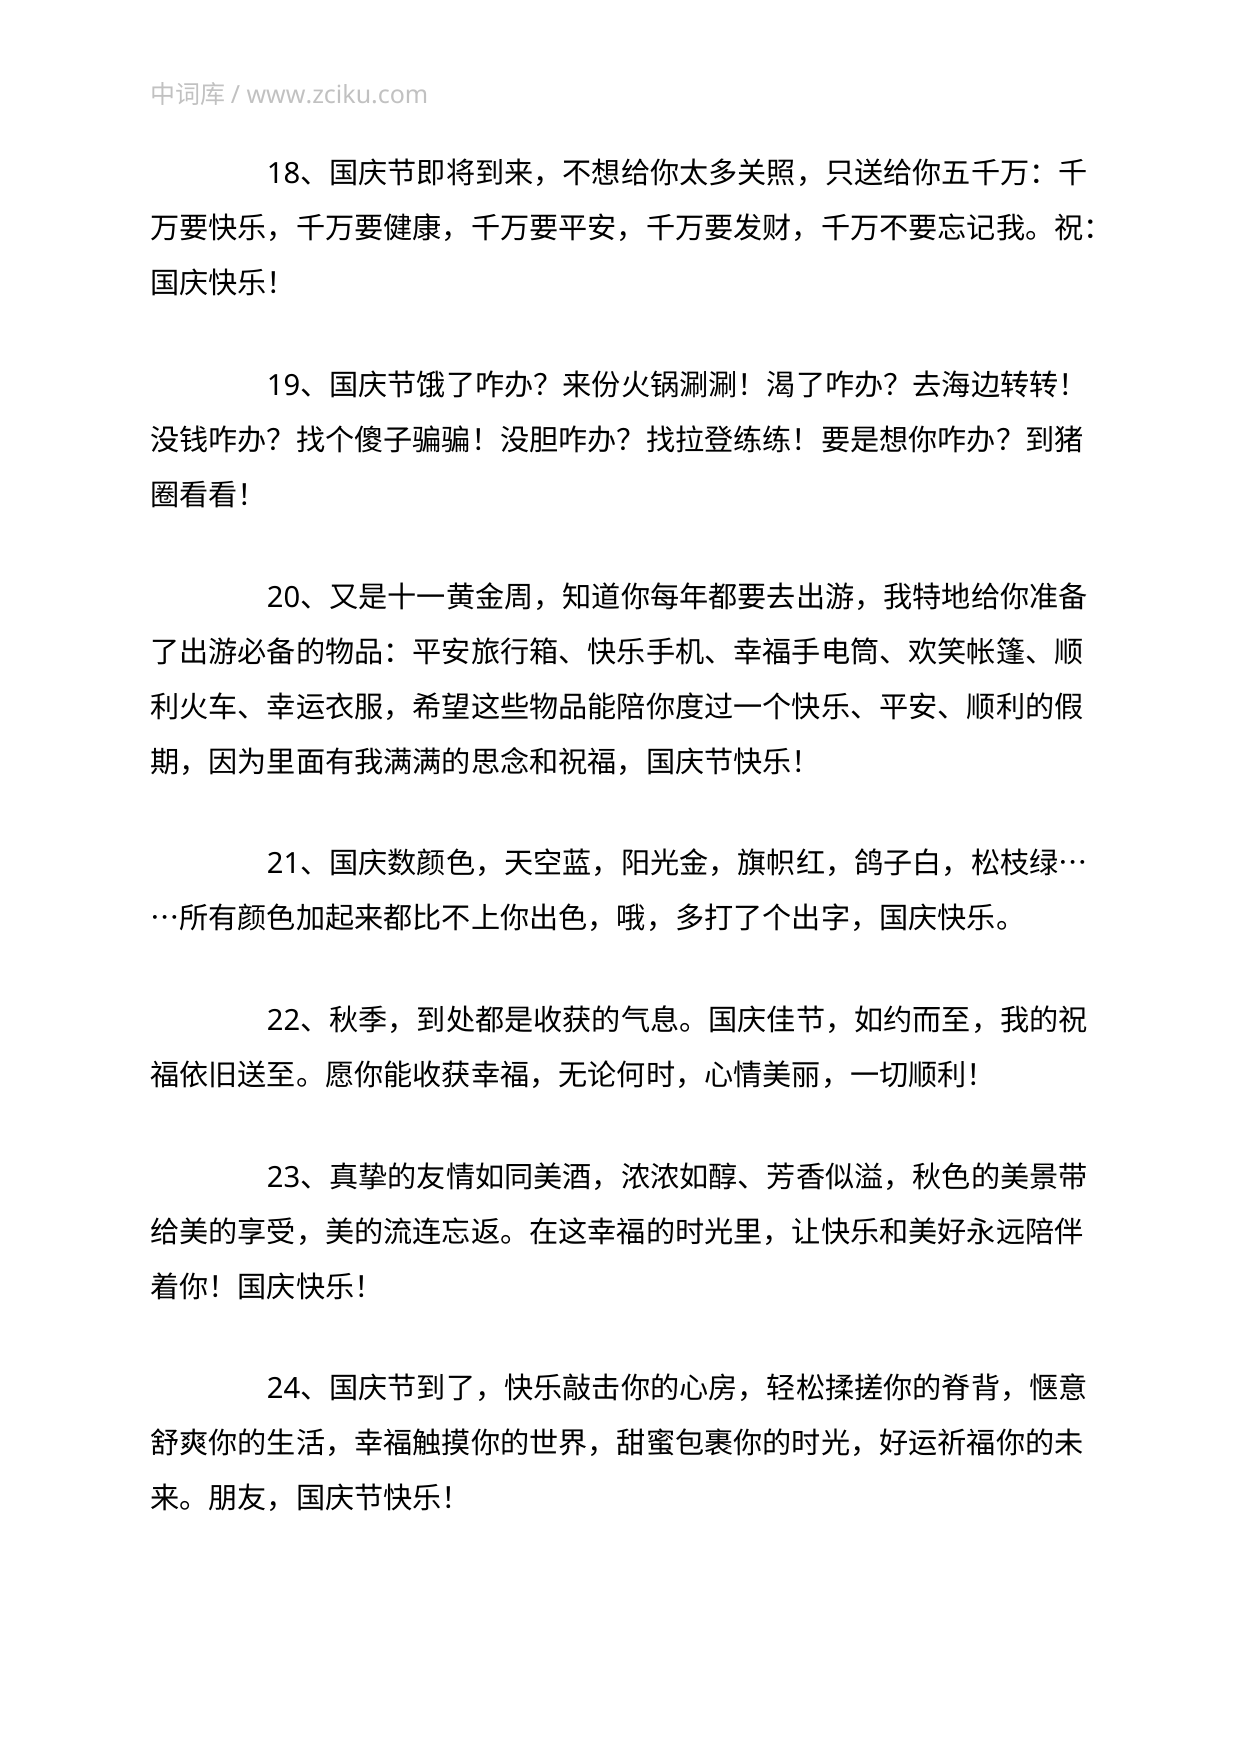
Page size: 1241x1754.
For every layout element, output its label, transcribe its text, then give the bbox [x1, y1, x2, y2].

text 24、国庆节到了，快乐敲击你的心房，轻松揉搓你的脊背，惬意舒爽你的生活，幸福触摸你的世界，甜蜜包裹你的时光，好运祈福你的未来。朋友，国庆节快乐！ [150, 1365, 1090, 1517]
text 23、真挚的友情如同美酒，浓浓如醇、芳香似溢，秋色的美景带给美的享受，美的流连忘返。在这幸福的时光里，让快乐和美好永远陪伴着你！国庆快乐！ [150, 1153, 1090, 1306]
text 19、国庆节饿了咋办？来份火锅涮涮！渴了咋办？去海边转转！没钱咋办？找个傻子骗骗！没胆咋办？找拉登练练！要是想你咋办？到猪圈看看！ [150, 362, 1090, 514]
text 21、国庆数颜色，天空蓝，阳光金，旗帜红，鸽子白，松枝绿……所有颜色加起来都比不上你出色，哦，多打了个出字，国庆快乐。 [150, 840, 1090, 937]
text 18、国庆节即将到来，不想给你太多关照，只送给你五千万：千万要快乐，千万要健康，千万要平安，千万要发财，千万不要忘记我。祝：国庆快乐！ [150, 150, 1090, 302]
text 20、又是十一黄金周，知道你每年都要去出游，我特地给你准备了出游必备的物品：平安旅行箱、快乐手机、幸福手电筒、欢笑帐篷、顺利火车、幸运衣服，希望这些物品能陪你度过一个快乐、平安、顺利的假期，因为里面有我满满的思念和祝福，国庆节快乐！ [150, 573, 1090, 780]
text 22、秋季，到处都是收获的气息。国庆佳节，如约而至，我的祝福依旧送至。愿你能收获幸福，无论何时，心情美丽，一切顺利！ [150, 997, 1090, 1094]
